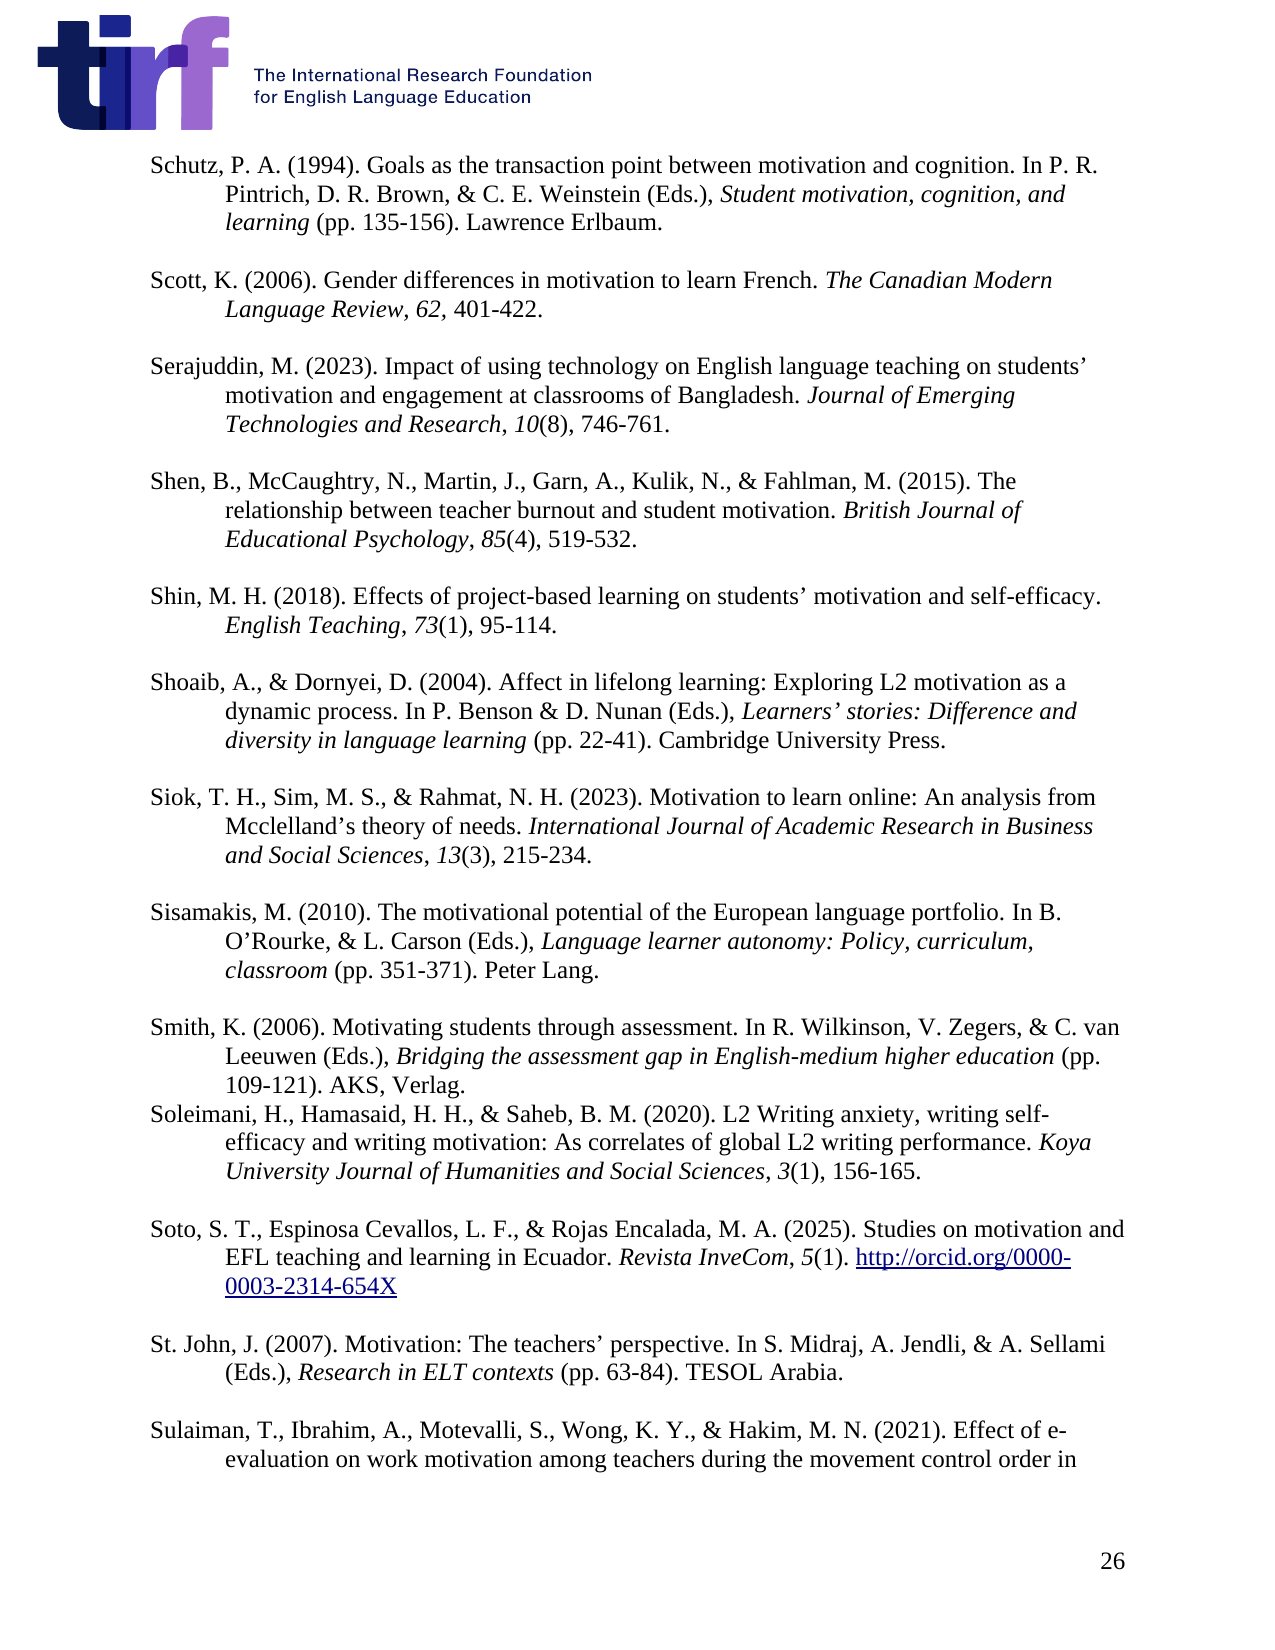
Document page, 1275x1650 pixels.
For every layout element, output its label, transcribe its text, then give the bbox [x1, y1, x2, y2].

text Smith, K. (2006). Motivating students through assessment. In R. Wilkinson, V. Zegers, & C. van Leeuwen (Eds.), Bridging the assessment gap in English-medium higher education (pp. 109-121). AKS, Verlag. [150, 1012, 1125, 1099]
text Serajuddin, M. (2023). Impact of using technology on English language teaching on students’ motivation and engagement at classrooms of Bangladesh. Journal of Emerging Technologies and Research, 10(8), 746-761. [150, 351, 1125, 437]
text Shen, B., McCaughtry, N., Martin, J., Garn, A., Kulik, N., & Fahlman, M. (2015). The relationship between teacher burnout and student motivation. British Journal of Educational Psychology, 85(4), 519-532. [150, 466, 1125, 552]
text Soto, S. T., Espinosa Cevallos, L. F., & Rojas Encalada, M. A. (2025). Studies on motivation and EFL teaching and learning in Ecuador. Revista InveCom, 5(1). http://orcid.org/0000-0003-2314-654X [150, 1214, 1125, 1300]
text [150, 1415, 1125, 1472]
text Siok, T. H., Sim, M. S., & Rahmat, N. H. (2023). Motivation to learn online: An analysis from Mcclelland’s theory of needs. International Journal of Academic Research in Business and Social Sciences, 13(3), 215-234. [150, 782, 1125, 869]
text Shin, M. H. (2018). Effects of project-based learning on students’ motivation and self-efficacy. English Teaching, 73(1), 95-114. [150, 581, 1125, 639]
text Soleimani, H., Hamasaid, H. H., & Saheb, B. M. (2020). L2 Writing anxiety, writing self-efficacy and writing motivation: As correlates of global L2 writing performance. Koya University Journal of Humanities and Social Sciences, 3(1), 156-165. [150, 1099, 1125, 1185]
text Schutz, P. A. (1994). Goals as the transaction point between motivation and cognition. In P. R. Pintrich, D. R. Brown, & C. E. Weinstein (Eds.), Student motivation, cognition, and learning (pp. 135-156). Lawrence Erlbaum. [150, 150, 1125, 236]
text Shoaib, A., & Dornyei, D. (2004). Affect in lifelong learning: Exploring L2 motivation as a dynamic process. In P. Benson & D. Nunan (Eds.), Learners’ stories: Difference and diversity in language learning (pp. 22-41). Cambridge University Press. [150, 667, 1125, 754]
text Sisamakis, M. (2010). The motivational potential of the European language portfolio. In B. O’Rourke, & L. Carson (Eds.), Language learner autonomy: Policy, curriculum, classroom (pp. 351-371). Peter Lang. [150, 897, 1125, 984]
text St. John, J. (2007). Motivation: The teachers’ perspective. In S. Midraj, A. Jendli, & A. Sellami (Eds.), Research in ELT contexts (pp. 63-84). TESOL Arabia. [150, 1329, 1125, 1386]
text Scott, K. (2006). Gender differences in motivation to learn French. The Canadian Modern Language Review, 62, 401-422. [150, 265, 1125, 322]
picture [37, 15, 598, 130]
